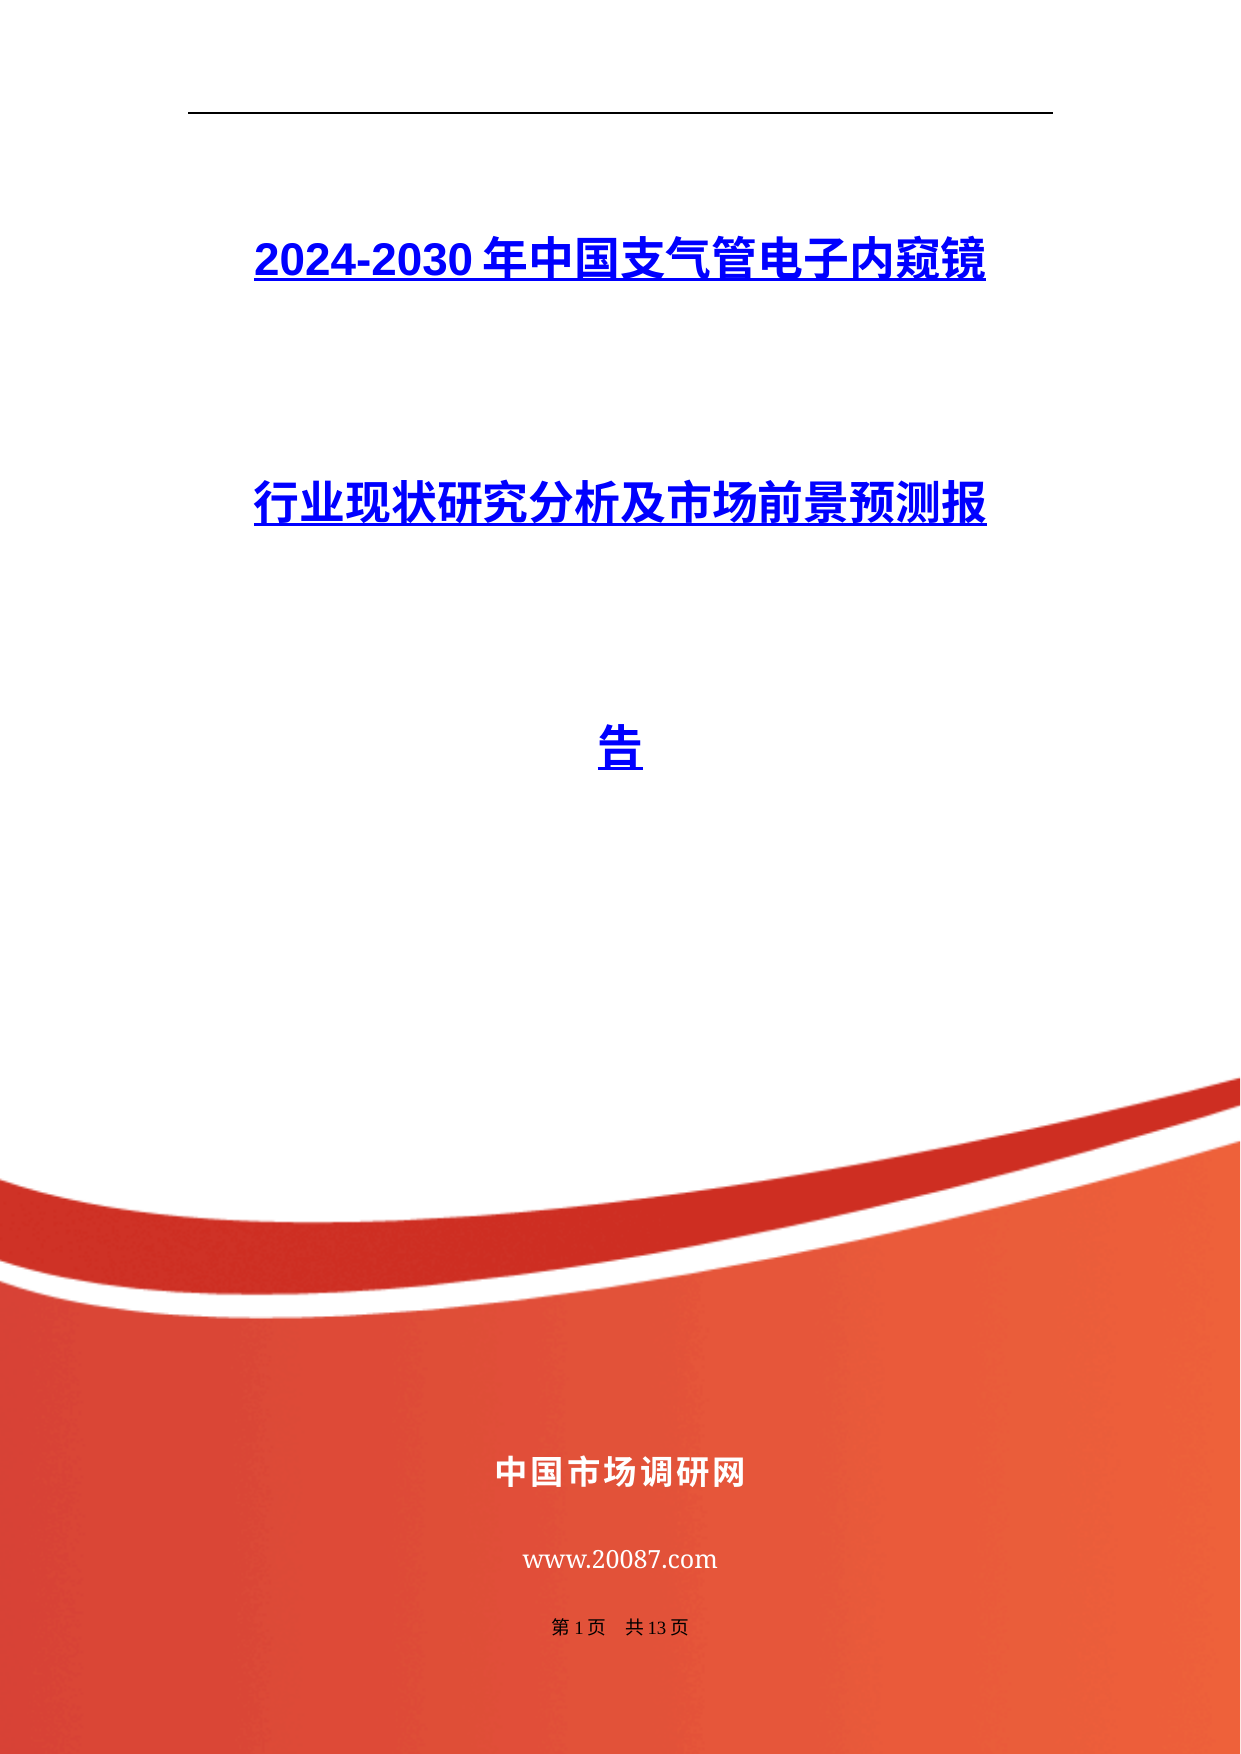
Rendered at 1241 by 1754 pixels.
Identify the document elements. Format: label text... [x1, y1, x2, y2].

text www.20087.com [187, 1526, 1053, 1591]
subtitle 中国市场调研网 [187, 1437, 1053, 1502]
table_header 2024-2030年中国支气管电子内窥镜行业现状研究分析及市场前景预测报告 [188, 207, 1053, 871]
picture [0, 1006, 1241, 1754]
